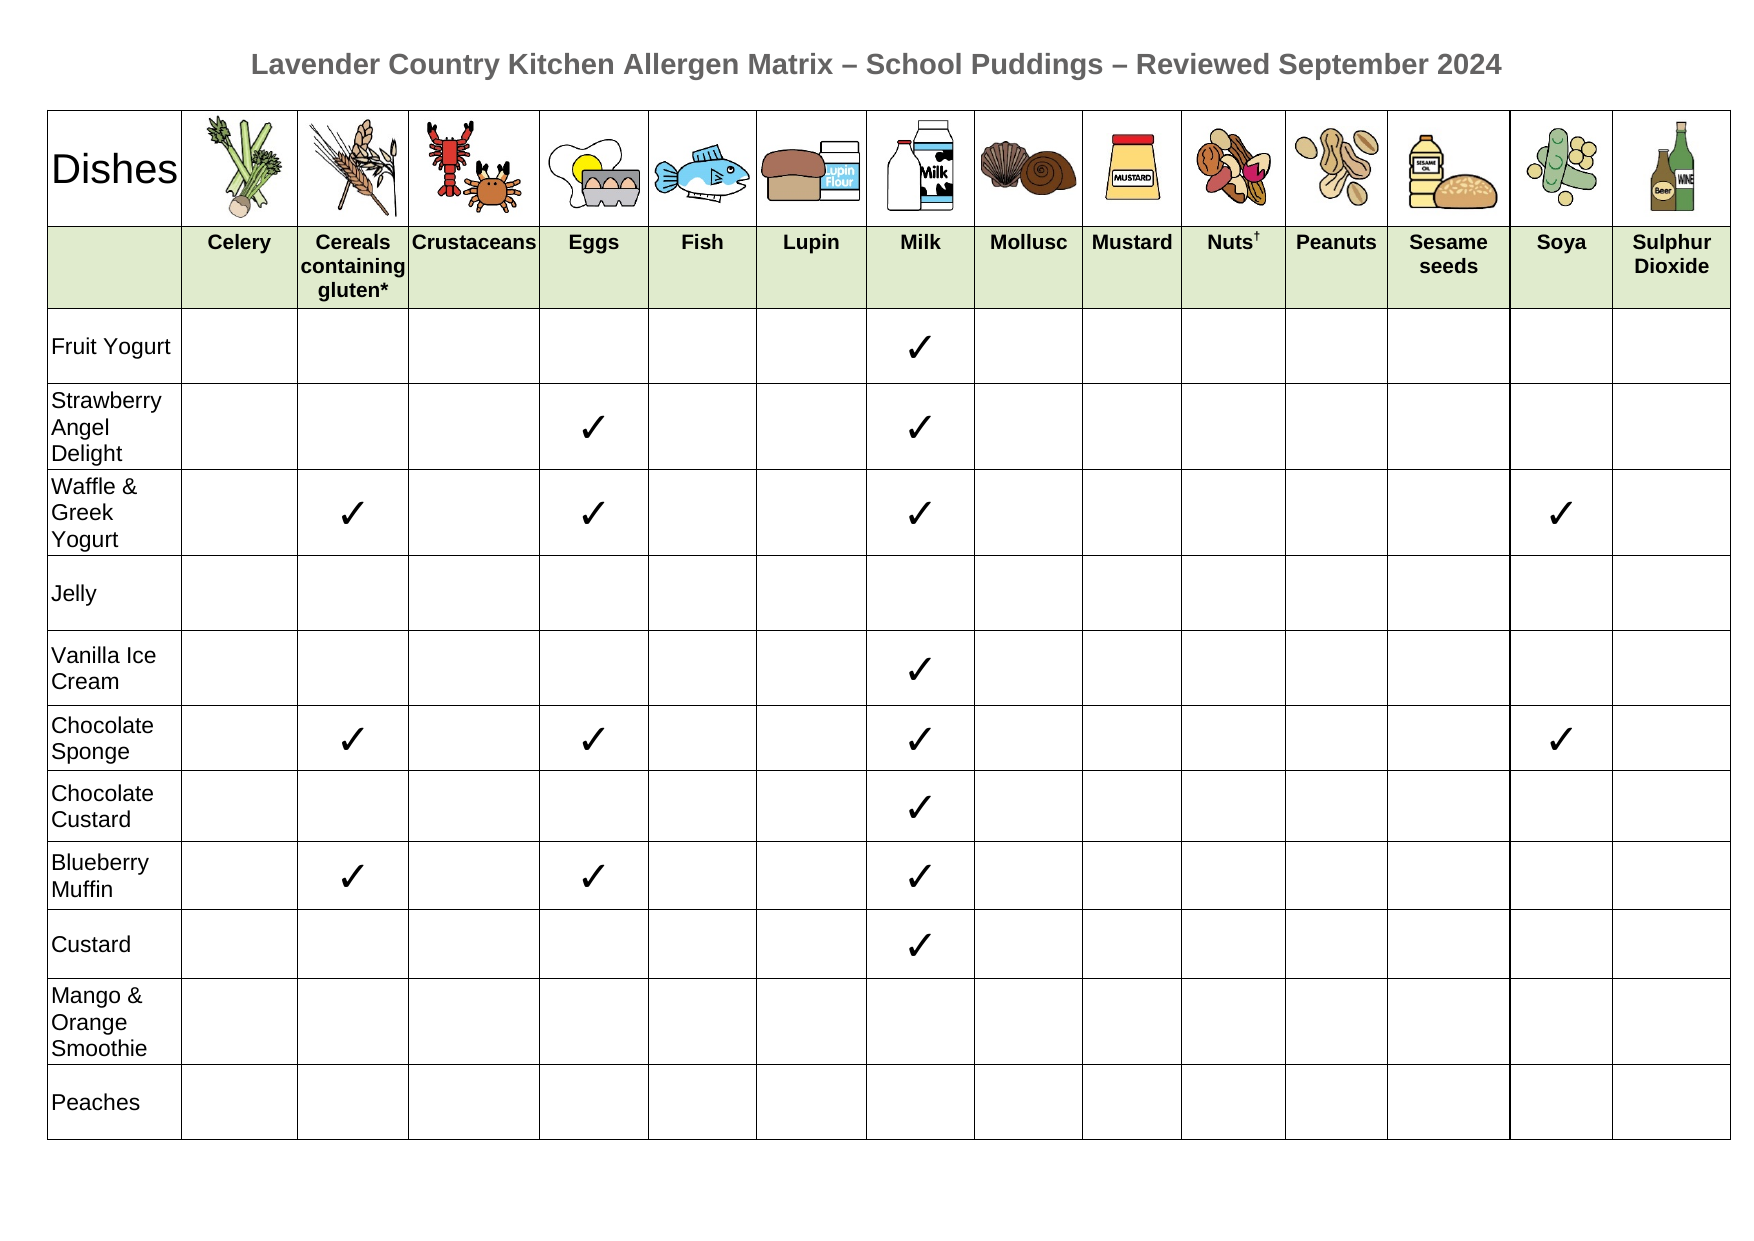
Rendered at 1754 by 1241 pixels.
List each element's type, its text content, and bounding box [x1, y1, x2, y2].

table_cell [1613, 706, 1730, 770]
table_cell [649, 979, 756, 1064]
table_header [975, 111, 1082, 226]
table_cell ✓ [1511, 706, 1612, 770]
table_cell [1083, 1065, 1181, 1139]
table_cell ✓ [867, 384, 974, 469]
picture [1292, 126, 1381, 210]
table_cell [757, 470, 866, 555]
table_cell [409, 470, 539, 555]
table_cell [975, 706, 1082, 770]
table_cell [975, 979, 1082, 1064]
table_cell [1613, 470, 1730, 555]
table_cell [1388, 470, 1509, 555]
table_cell ✓ [298, 706, 408, 770]
table_cell ✓ [867, 470, 974, 555]
table_cell [975, 842, 1082, 909]
table_cell Crustaceans [409, 227, 539, 308]
table_cell Mango & Orange Smoothie [48, 979, 181, 1064]
picture [1190, 126, 1277, 210]
picture [305, 117, 401, 219]
table_cell Sulphur Dioxide [1613, 227, 1730, 308]
table_cell [182, 470, 297, 555]
picture [423, 117, 525, 219]
table_cell ✓ [540, 384, 648, 469]
table_cell [540, 631, 648, 705]
table_cell [1286, 309, 1387, 383]
table_cell [1388, 979, 1509, 1064]
table_cell [409, 631, 539, 705]
table_cell [975, 1065, 1082, 1139]
table_cell [182, 771, 297, 841]
table_cell ✓ [540, 842, 648, 909]
table_cell [1613, 910, 1730, 978]
table_cell [1511, 910, 1612, 978]
table_cell [182, 384, 297, 469]
table_cell [1083, 910, 1181, 978]
table_cell [1286, 1065, 1387, 1139]
table_header Dishes [48, 111, 181, 226]
table_cell [649, 706, 756, 770]
table_cell [1286, 842, 1387, 909]
table_cell [649, 470, 756, 555]
table_cell [409, 842, 539, 909]
table_cell [1286, 631, 1387, 705]
table_cell [1286, 771, 1387, 841]
table_cell [1613, 631, 1730, 705]
table_header [1083, 111, 1181, 226]
table_cell [409, 706, 539, 770]
table_cell [649, 556, 756, 630]
table_cell Lupin [757, 227, 866, 308]
table_cell [1286, 470, 1387, 555]
table_cell Fish [649, 227, 756, 308]
table_cell [1182, 556, 1285, 630]
table_cell [1613, 556, 1730, 630]
table_cell [540, 979, 648, 1064]
table_cell [649, 910, 756, 978]
table_cell [1388, 1065, 1509, 1139]
table_cell [1511, 309, 1612, 383]
table_cell [409, 771, 539, 841]
picture [981, 141, 1077, 195]
table_cell Fruit Yogurt [48, 309, 181, 383]
table_cell [182, 631, 297, 705]
table_cell [1511, 384, 1612, 469]
table_header [649, 111, 756, 226]
table_cell [298, 384, 408, 469]
picture [188, 113, 290, 223]
table_header [182, 111, 297, 226]
table_cell [1083, 309, 1181, 383]
table_cell [867, 1065, 974, 1139]
table_header [540, 111, 648, 226]
table_cell Peanuts [1286, 227, 1387, 308]
table_cell [757, 910, 866, 978]
table_cell [1182, 771, 1285, 841]
table_header [1511, 111, 1612, 226]
table_cell Chocolate Sponge [48, 706, 181, 770]
table_cell [1613, 384, 1730, 469]
table_cell [1388, 706, 1509, 770]
table_cell [409, 1065, 539, 1139]
table_cell [649, 631, 756, 705]
table_cell [1388, 910, 1509, 978]
table_cell Blueberry Muffin [48, 842, 181, 909]
table_cell [1286, 910, 1387, 978]
table_cell [1083, 771, 1181, 841]
table_cell [1182, 1065, 1285, 1139]
table_cell [1388, 309, 1509, 383]
table_cell [1182, 910, 1285, 978]
table_cell [1511, 979, 1612, 1064]
table_cell [757, 842, 866, 909]
picture [650, 124, 754, 212]
table_cell ✓ [867, 706, 974, 770]
table_cell [1511, 556, 1612, 630]
table_cell [975, 771, 1082, 841]
table_cell [540, 771, 648, 841]
table_cell [1511, 771, 1612, 841]
table_header [1286, 111, 1387, 226]
table_header [1182, 111, 1285, 226]
table_cell [1511, 1065, 1612, 1139]
table_cell [1083, 384, 1181, 469]
table_cell ✓ [540, 706, 648, 770]
table_cell ✓ [540, 470, 648, 555]
table_cell [1613, 842, 1730, 909]
table_cell [48, 227, 181, 308]
table_cell Mustard [1083, 227, 1181, 308]
table_cell [649, 842, 756, 909]
table_cell [757, 1065, 866, 1139]
table_cell [975, 470, 1082, 555]
table_cell [409, 309, 539, 383]
table_cell [182, 910, 297, 978]
table_cell [409, 910, 539, 978]
table_cell Eggs [540, 227, 648, 308]
table_cell ✓ [867, 842, 974, 909]
table_cell Cereals containing gluten* [298, 227, 408, 308]
table_cell [757, 979, 866, 1064]
table_cell [975, 910, 1082, 978]
table_cell [1613, 771, 1730, 841]
table_cell Sesame seeds [1388, 227, 1509, 308]
table_cell Nuts† [1182, 227, 1285, 308]
table_cell ✓ [867, 771, 974, 841]
table_cell [298, 556, 408, 630]
table_cell [1083, 556, 1181, 630]
table_cell [757, 771, 866, 841]
table_cell [975, 309, 1082, 383]
table_cell [1388, 842, 1509, 909]
table_cell [182, 556, 297, 630]
table_cell [298, 979, 408, 1064]
table_cell [1182, 706, 1285, 770]
table_cell [409, 979, 539, 1064]
table_cell [298, 631, 408, 705]
table_cell [182, 979, 297, 1064]
table_cell [867, 556, 974, 630]
table_cell [867, 979, 974, 1064]
table_cell [975, 631, 1082, 705]
table_cell [649, 309, 756, 383]
table_cell [1613, 1065, 1730, 1139]
table_cell [649, 384, 756, 469]
table_cell ✓ [867, 309, 974, 383]
table_cell [1182, 979, 1285, 1064]
table_cell ✓ [867, 631, 974, 705]
table_cell Mollusc [975, 227, 1082, 308]
table_cell Jelly [48, 556, 181, 630]
table_cell [1286, 706, 1387, 770]
table_cell [1388, 556, 1509, 630]
table_cell Celery [182, 227, 297, 308]
picture [758, 123, 864, 213]
table_cell [1388, 384, 1509, 469]
table_cell [1083, 470, 1181, 555]
table_cell [182, 706, 297, 770]
table_cell Custard [48, 910, 181, 978]
picture [1397, 116, 1500, 216]
table_cell [540, 556, 648, 630]
table_cell [298, 309, 408, 383]
table_cell Waffle & Greek Yogurt [48, 470, 181, 555]
table_cell [757, 631, 866, 705]
picture [1518, 126, 1605, 210]
table_cell [1388, 771, 1509, 841]
table_cell [298, 771, 408, 841]
table_cell [649, 771, 756, 841]
table_cell [1511, 631, 1612, 705]
table_cell [1286, 384, 1387, 469]
table_header [298, 111, 408, 226]
picture [1095, 133, 1170, 204]
table_cell Milk [867, 227, 974, 308]
table_cell [1182, 842, 1285, 909]
table_cell Strawberry Angel Delight [48, 384, 181, 469]
table_cell [649, 1065, 756, 1139]
table_cell [540, 309, 648, 383]
table_cell [1613, 309, 1730, 383]
table_cell [1083, 706, 1181, 770]
table_header [757, 111, 866, 226]
table_cell [975, 556, 1082, 630]
picture [868, 118, 972, 218]
table_cell [182, 309, 297, 383]
table_cell Soya [1511, 227, 1612, 308]
table_cell [757, 384, 866, 469]
table_cell [1182, 309, 1285, 383]
table_cell [1083, 631, 1181, 705]
table_cell [182, 842, 297, 909]
table_cell [540, 1065, 648, 1139]
table_cell [298, 910, 408, 978]
table_cell [1286, 979, 1387, 1064]
table_cell ✓ [1511, 470, 1612, 555]
picture [1621, 119, 1723, 217]
table_header [409, 111, 539, 226]
table_cell [1083, 979, 1181, 1064]
table_cell [757, 556, 866, 630]
table_cell [409, 556, 539, 630]
picture [542, 121, 646, 215]
table_cell [757, 309, 866, 383]
table_cell [1182, 470, 1285, 555]
table_cell [182, 1065, 297, 1139]
table_cell ✓ [867, 910, 974, 978]
table_cell [1182, 631, 1285, 705]
table_cell [1286, 556, 1387, 630]
table_cell [757, 706, 866, 770]
table_cell [1388, 631, 1509, 705]
table_header [1388, 111, 1509, 226]
table_cell [1511, 842, 1612, 909]
table_cell ✓ [298, 470, 408, 555]
table_header [1613, 111, 1730, 226]
table_cell [1083, 842, 1181, 909]
table_cell [975, 384, 1082, 469]
table_cell [540, 910, 648, 978]
table_header [867, 111, 974, 226]
table_cell Chocolate Custard [48, 771, 181, 841]
table_cell [1613, 979, 1730, 1064]
table_cell [409, 384, 539, 469]
table_cell Vanilla Ice Cream [48, 631, 181, 705]
table_cell Peaches [48, 1065, 181, 1139]
table_cell [1182, 384, 1285, 469]
table_cell [298, 1065, 408, 1139]
text Lavender Country Kitchen Allergen Matrix – School Puddings – Reviewed September 2024 [47, 47, 1707, 81]
table_cell ✓ [298, 842, 408, 909]
